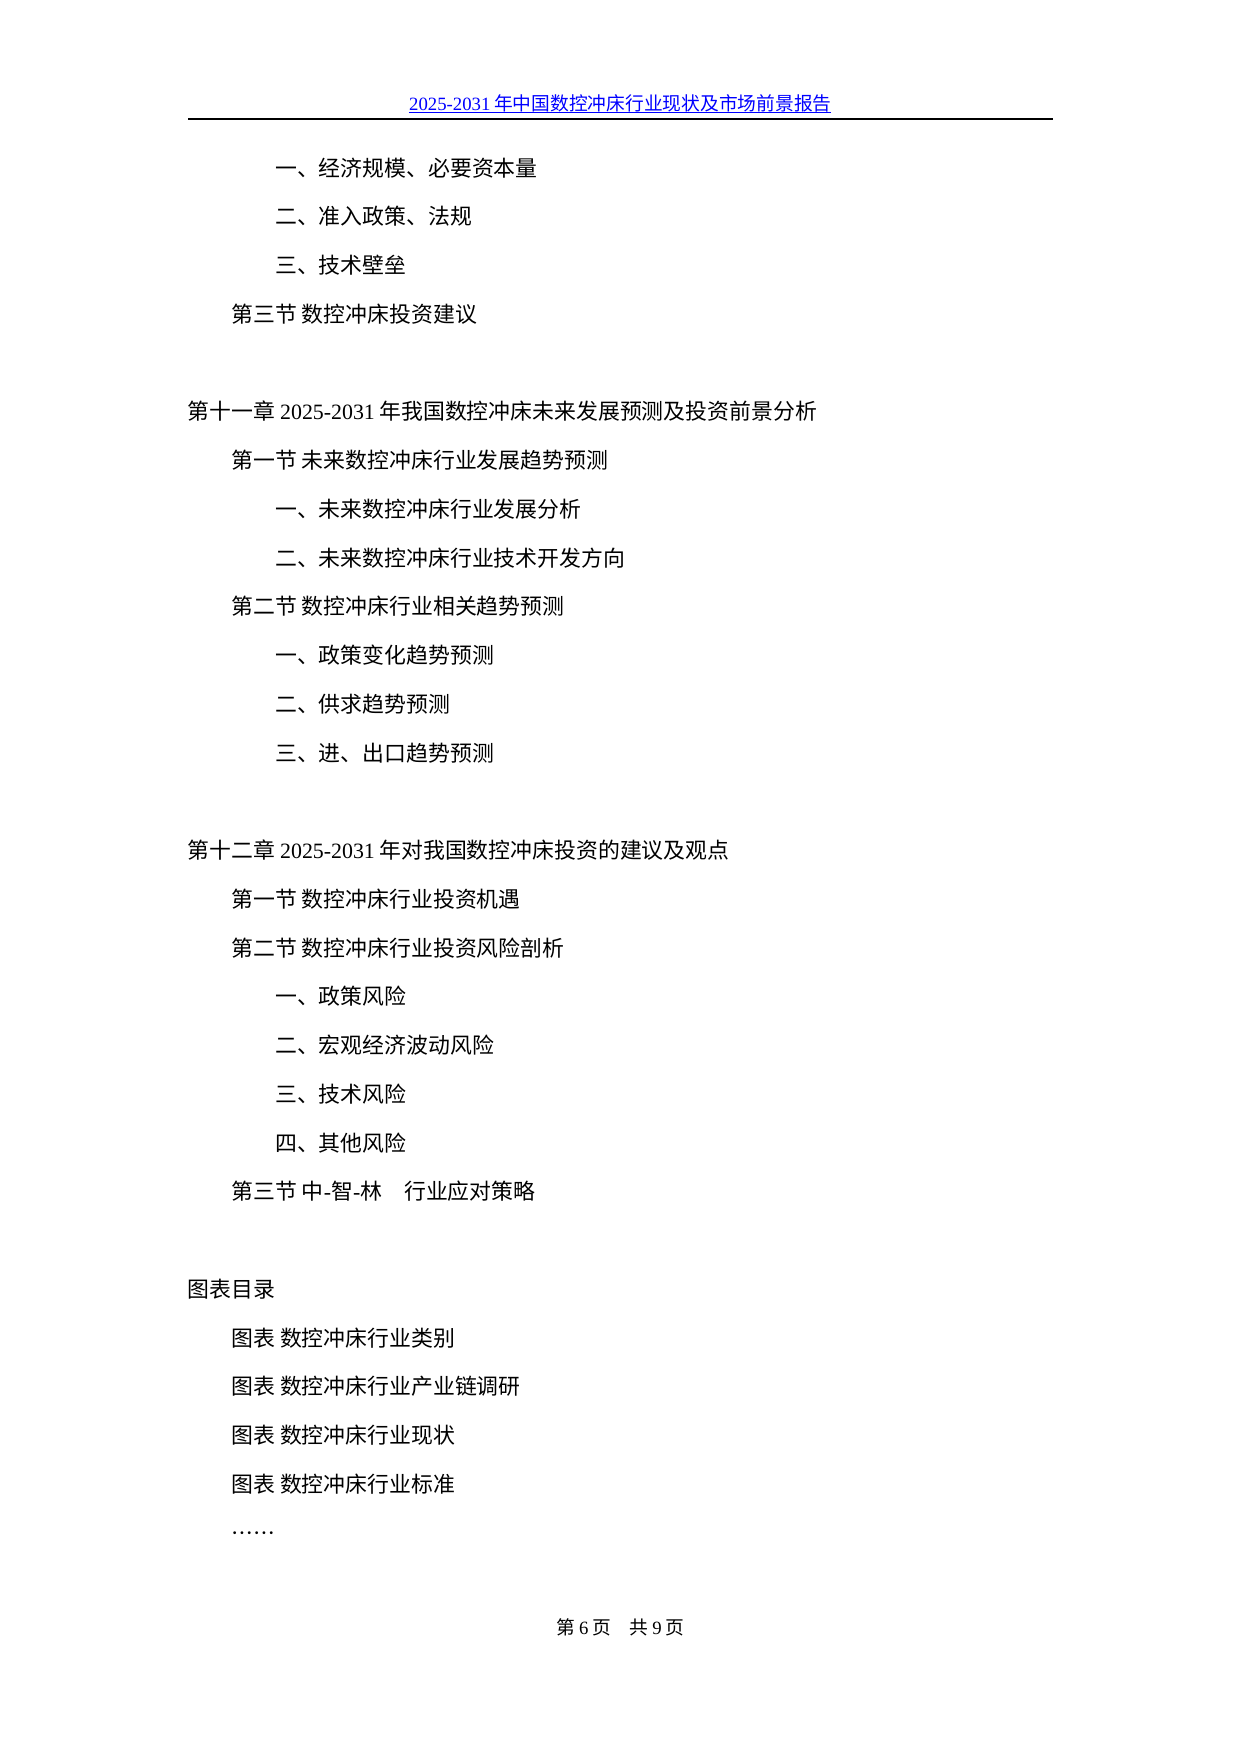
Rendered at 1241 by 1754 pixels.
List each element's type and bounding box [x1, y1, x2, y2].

text [187, 150, 1053, 1548]
